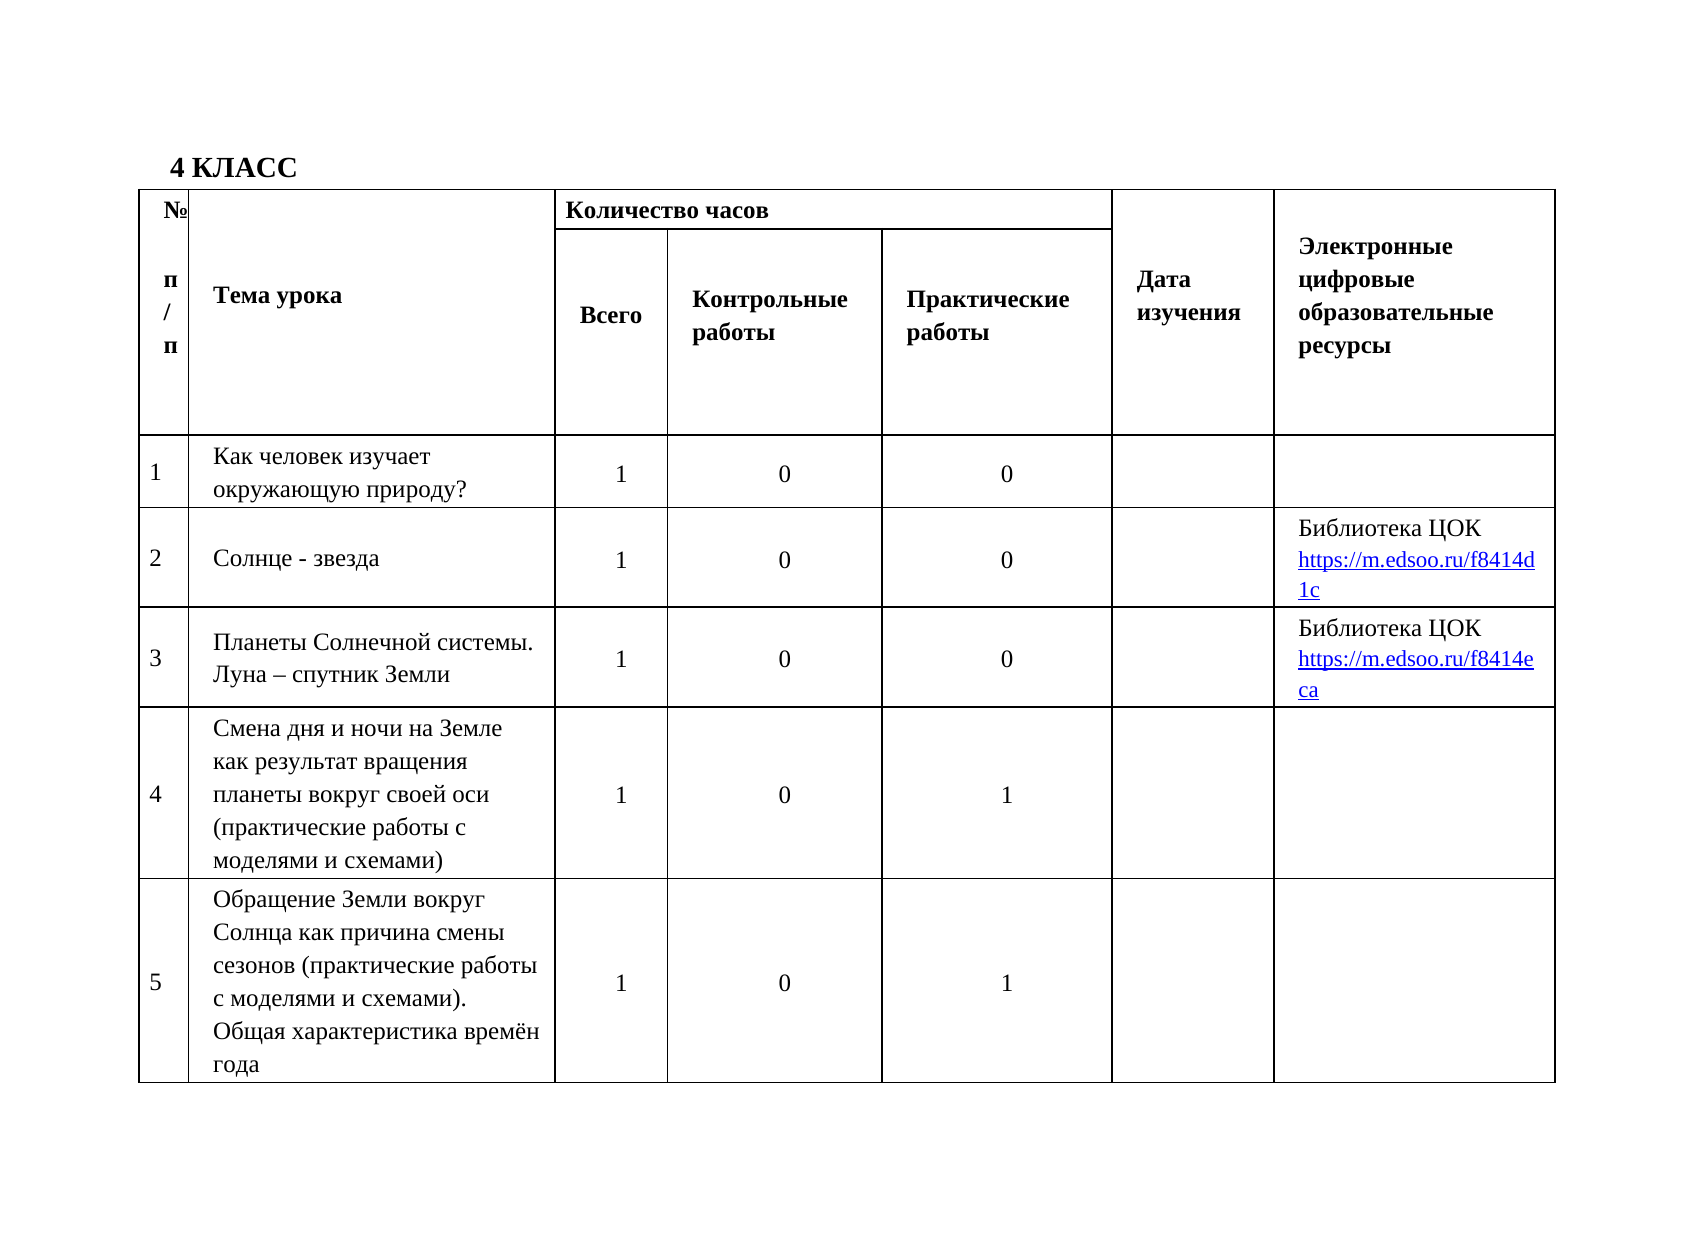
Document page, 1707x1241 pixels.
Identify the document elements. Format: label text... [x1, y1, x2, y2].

table_cell [1113, 608, 1273, 706]
table_cell 1 [556, 879, 667, 1082]
table_cell [1113, 879, 1273, 1082]
table_cell Практические работы [883, 230, 1111, 434]
table_cell 1 [556, 708, 667, 877]
table_cell Библиотека ЦОК https://m.edsoo.ru/f8414eca [1275, 608, 1554, 706]
table_cell 3 [140, 608, 188, 706]
table_cell 0 [883, 608, 1111, 706]
table_cell [1113, 436, 1273, 506]
table_cell 5 [140, 879, 188, 1082]
table_cell 1 [556, 608, 667, 706]
table_cell [1113, 508, 1273, 606]
table_cell Всего [556, 230, 667, 434]
table_header № п/п [140, 190, 188, 434]
table_cell 2 [140, 508, 188, 606]
table_cell [1275, 436, 1554, 506]
table_header Электронные цифровые образовательные ресурсы [1275, 190, 1554, 434]
table_cell 1 [140, 436, 188, 506]
table_cell 1 [883, 708, 1111, 877]
text 4 КЛАСС [162, 150, 1557, 183]
table_cell 0 [668, 708, 881, 877]
table_cell 0 [668, 436, 881, 506]
table_cell [1275, 879, 1554, 1082]
table_cell Обращение Земли вокруг Солнца как причина смены сезонов (практические работы с моделями и схемами). Общая характеристика времён года [189, 879, 554, 1082]
table_cell 0 [668, 508, 881, 606]
table_cell 1 [556, 508, 667, 606]
table_header Дата изучения [1113, 190, 1273, 434]
table_cell Библиотека ЦОК https://m.edsoo.ru/f8414d1c [1275, 508, 1554, 606]
table_cell Смена дня и ночи на Земле как результат вращения планеты вокруг своей оси (практические работы с моделями и схемами) [189, 708, 554, 877]
table_cell 4 [140, 708, 188, 877]
table_cell 0 [883, 436, 1111, 506]
table_cell 1 [883, 879, 1111, 1082]
table_header Количество часов [556, 190, 1111, 228]
table_cell [1113, 708, 1273, 877]
table_cell 1 [556, 436, 667, 506]
table_cell [1275, 708, 1554, 877]
table_cell Планеты Солнечной системы. Луна – спутник Земли [189, 608, 554, 706]
table_cell Как человек изучает окружающую природу? [189, 436, 554, 506]
table_cell Контрольные работы [668, 230, 881, 434]
table_cell 0 [668, 879, 881, 1082]
table_cell 0 [883, 508, 1111, 606]
table_header Тема урока [189, 190, 554, 434]
table_cell Солнце - звезда [189, 508, 554, 606]
table_cell 0 [668, 608, 881, 706]
